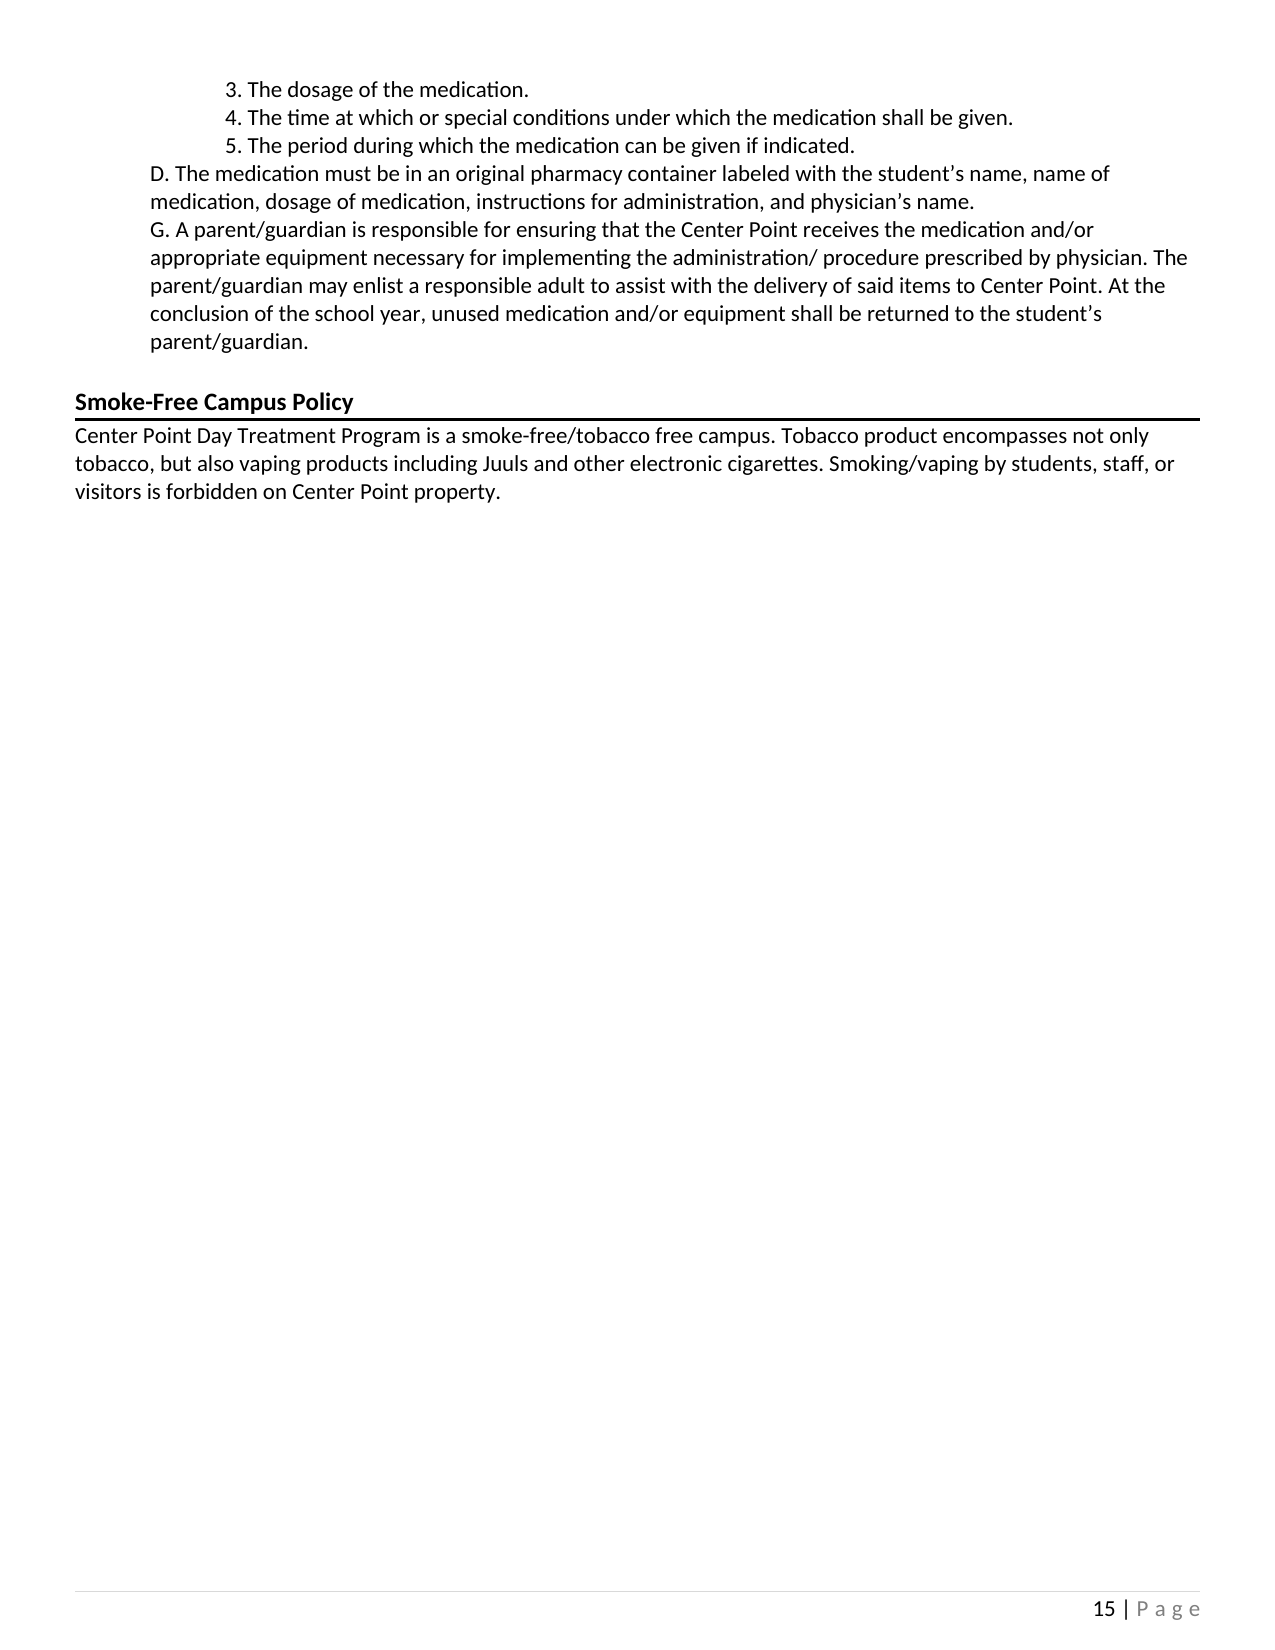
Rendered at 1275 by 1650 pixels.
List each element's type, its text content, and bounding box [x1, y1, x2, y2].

text 3. The dosage of the medication. [225, 75, 1200, 103]
text 5. The period during which the medication can be given if indicated. [225, 131, 1200, 159]
text G. A parent/guardian is responsible for ensuring that the Center Point receives the medication and/or appropriate equipment necessary for implementing the administration/ procedure prescribed by physician. The parent/guardian may enlist a responsible adult to assist with the delivery of said items to Center Point. At the conclusion of the school year, unused medication and/or equipment shall be returned to the student’s parent/guardian. [150, 215, 1200, 355]
text 4. The time at which or special conditions under which the medication shall be given. [225, 103, 1200, 131]
text Center Point Day Treatment Program is a smoke-free/tobacco free campus. Tobacco product encompasses not only tobacco, but also vaping products including Juuls and other electronic cigarettes. Smoking/vaping by students, staff, or visitors is forbidden on Center Point property. [75, 421, 1200, 506]
text D. The medication must be in an original pharmacy container labeled with the student’s name, name of medication, dosage of medication, instructions for administration, and physician’s name. [150, 159, 1200, 215]
text Smoke-Free Campus Policy [75, 386, 1200, 418]
